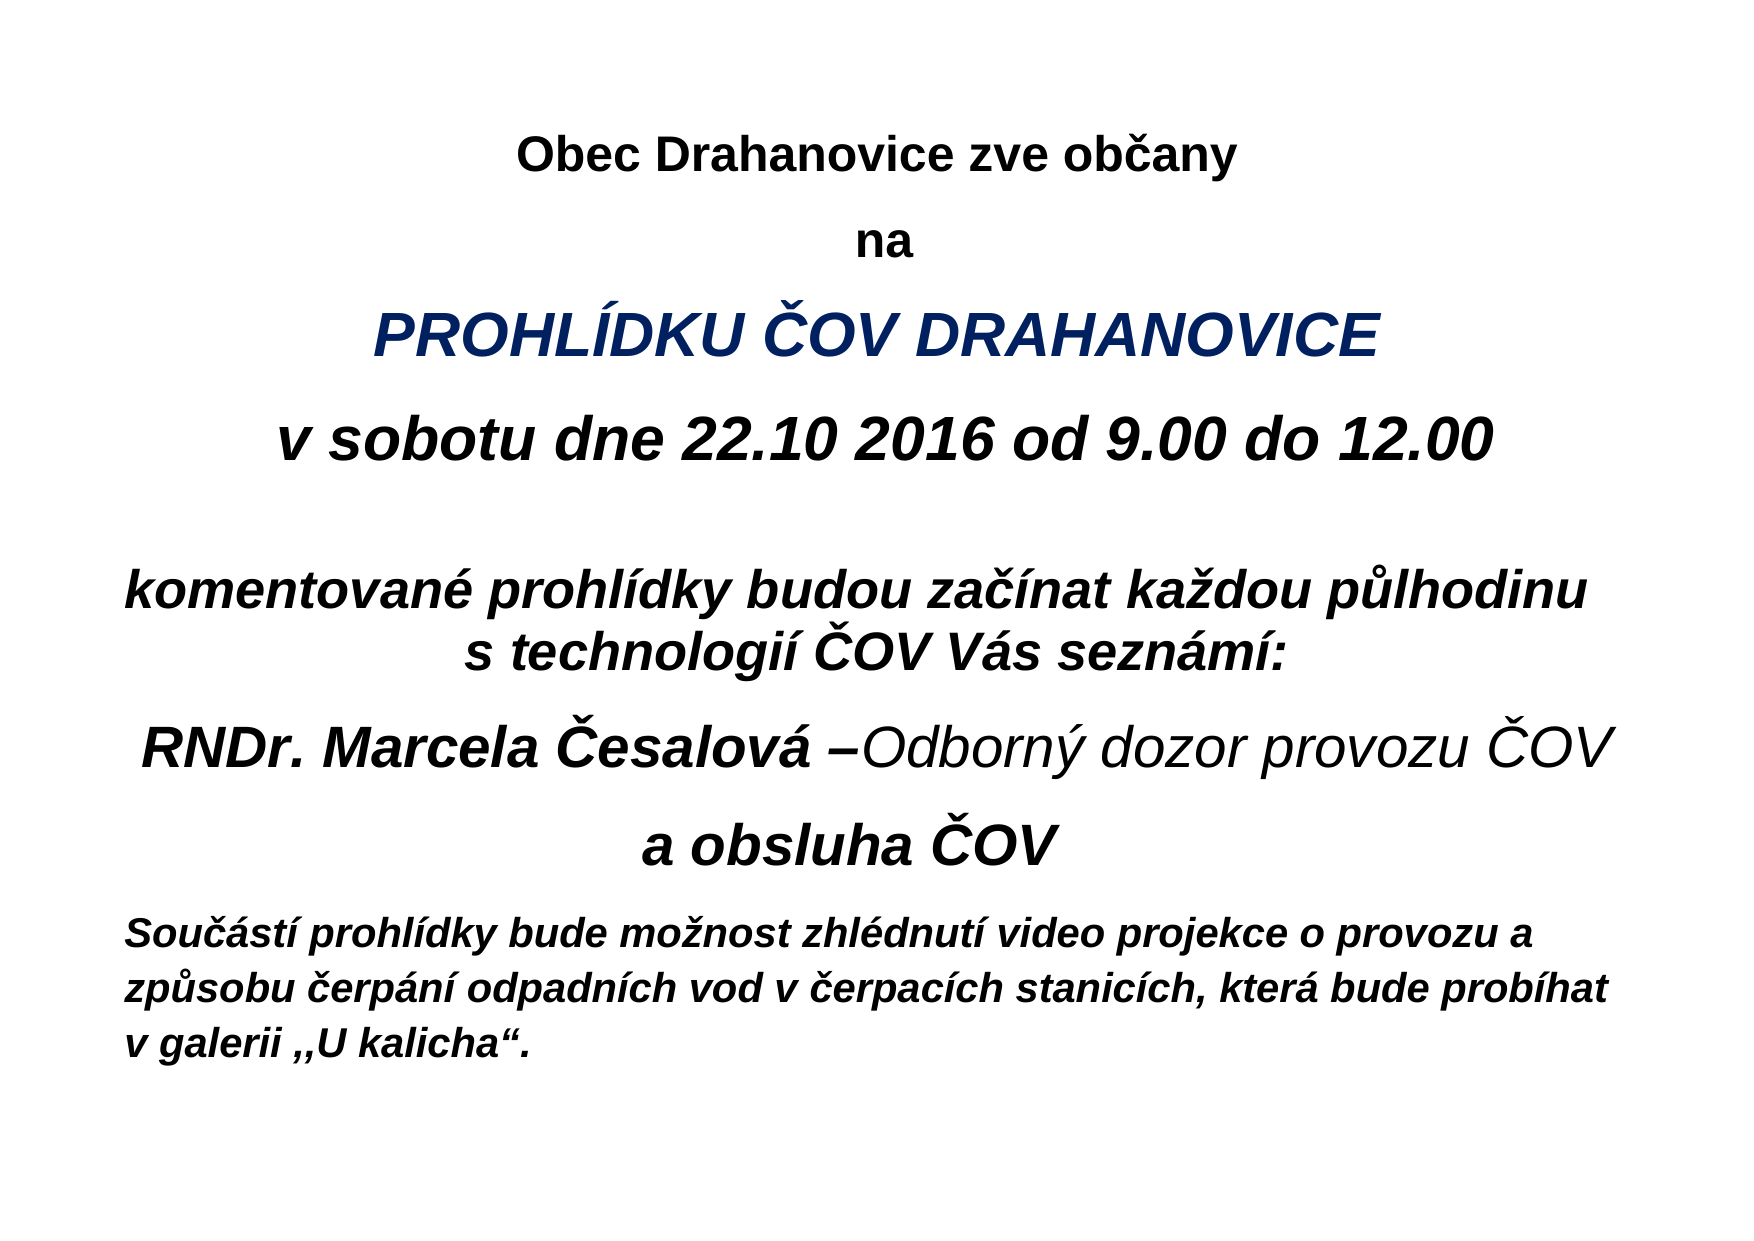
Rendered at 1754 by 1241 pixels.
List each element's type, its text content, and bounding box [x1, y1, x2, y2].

text PROHLÍDKU ČOV DRAHANOVICE [124, 298, 1630, 370]
text v sobotu dne 22.10 2016 od 9.00 do 12.00 [124, 401, 1630, 473]
text komentované prohlídky budou začínat každou půlhodinu [124, 558, 1630, 620]
text na [124, 211, 1630, 268]
text Součástí prohlídky bude možnost zhlédnutí video projekce o provozu a způsobu čerpání odpadních vod v čerpacích stanicích, která bude probíhat v galerii ,,U kalicha“. [124, 908, 1630, 1066]
text s technologií ČOV Vás seznámí: [124, 620, 1630, 682]
text RNDr. Marcela Česalová –Odborný dozor provozu ČOV [124, 712, 1630, 779]
text Obec Drahanovice zve občany [124, 124, 1630, 182]
text a obsluha ČOV [124, 810, 1630, 877]
